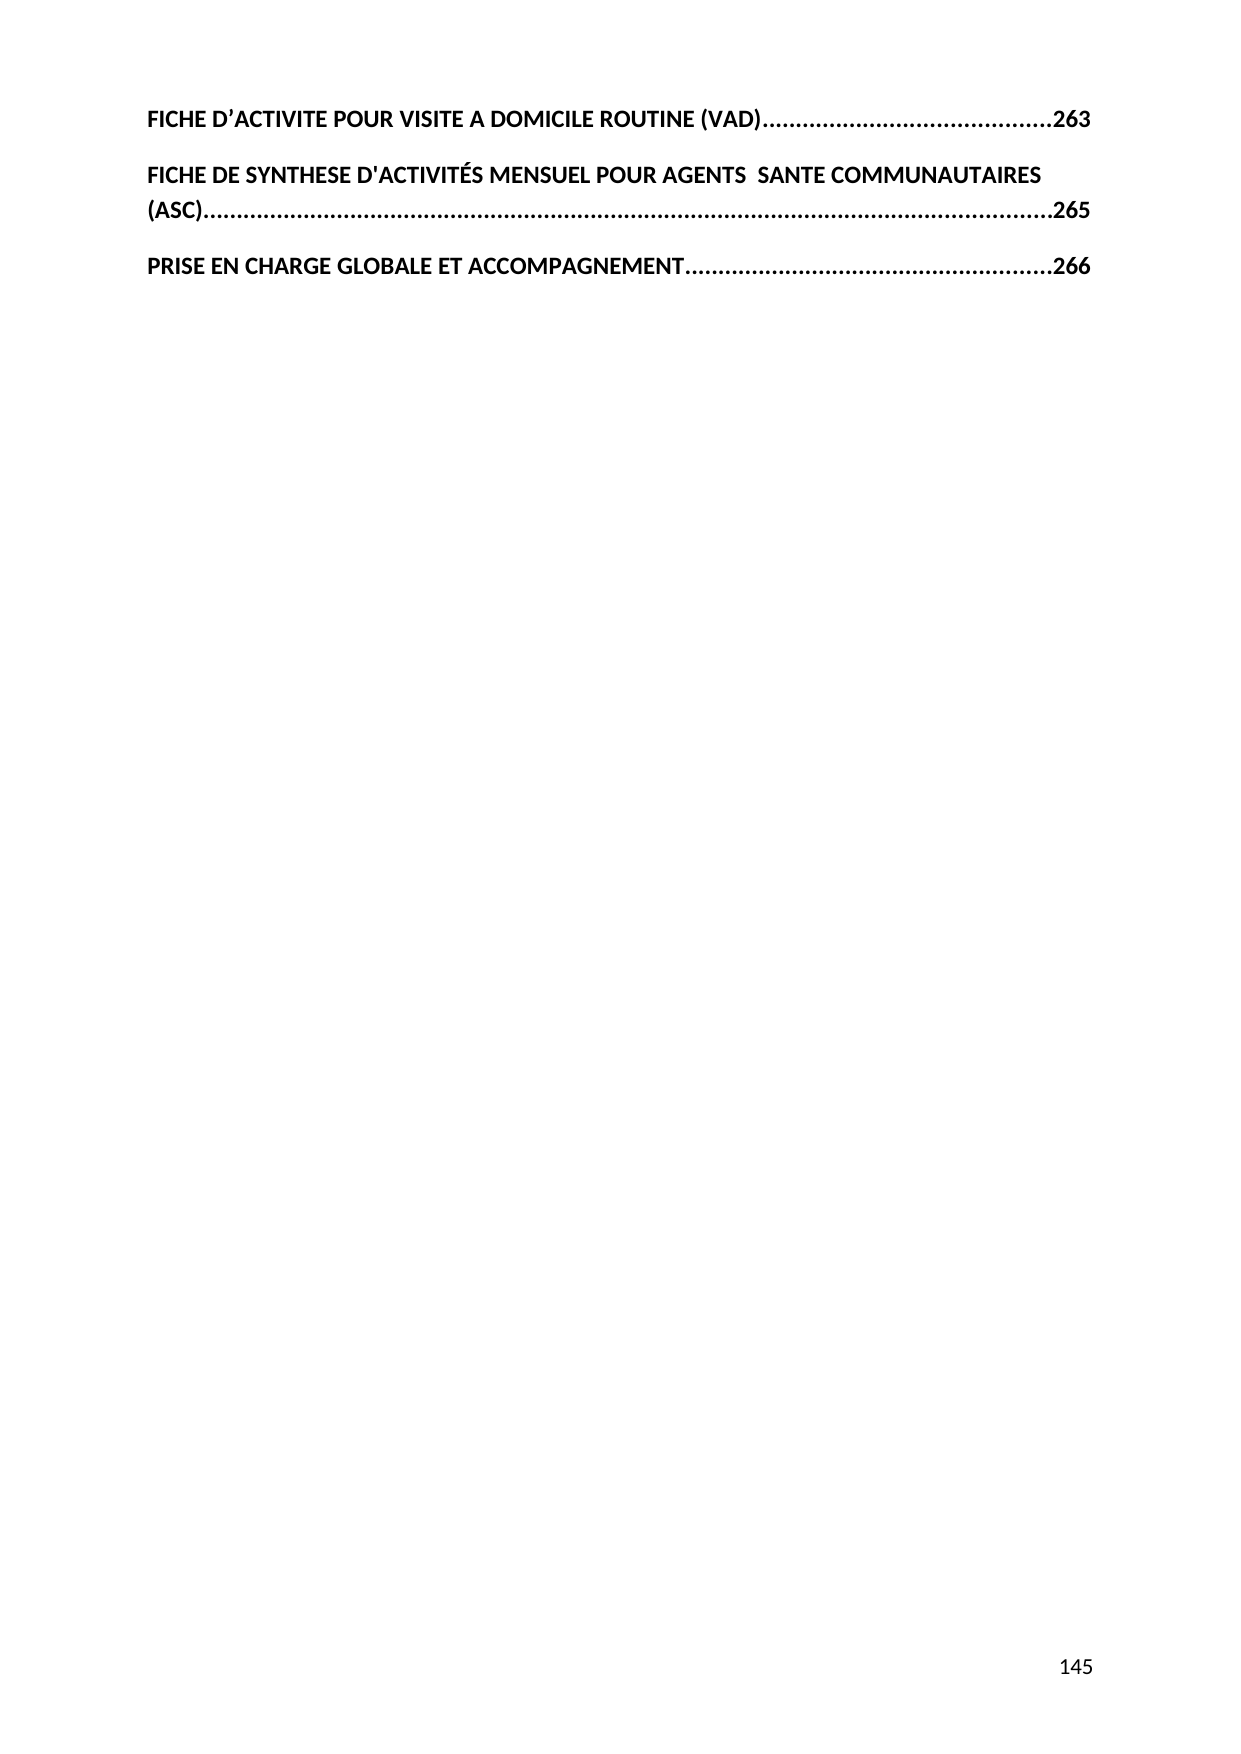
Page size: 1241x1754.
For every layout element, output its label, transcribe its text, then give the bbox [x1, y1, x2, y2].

text FICHE D’ACTIVITE POUR VISITE A DOMICILE ROUTINE (VAD) 263 [147, 103, 1093, 134]
text FICHE DE SYNTHESE D'ACTIVITÉS MENSUEL POUR AGENTS SANTE COMMUNAUTAIRES (ASC) 265 [147, 159, 1093, 225]
text PRISE EN CHARGE GLOBALE ET ACCOMPAGNEMENT 266 [147, 250, 1093, 281]
